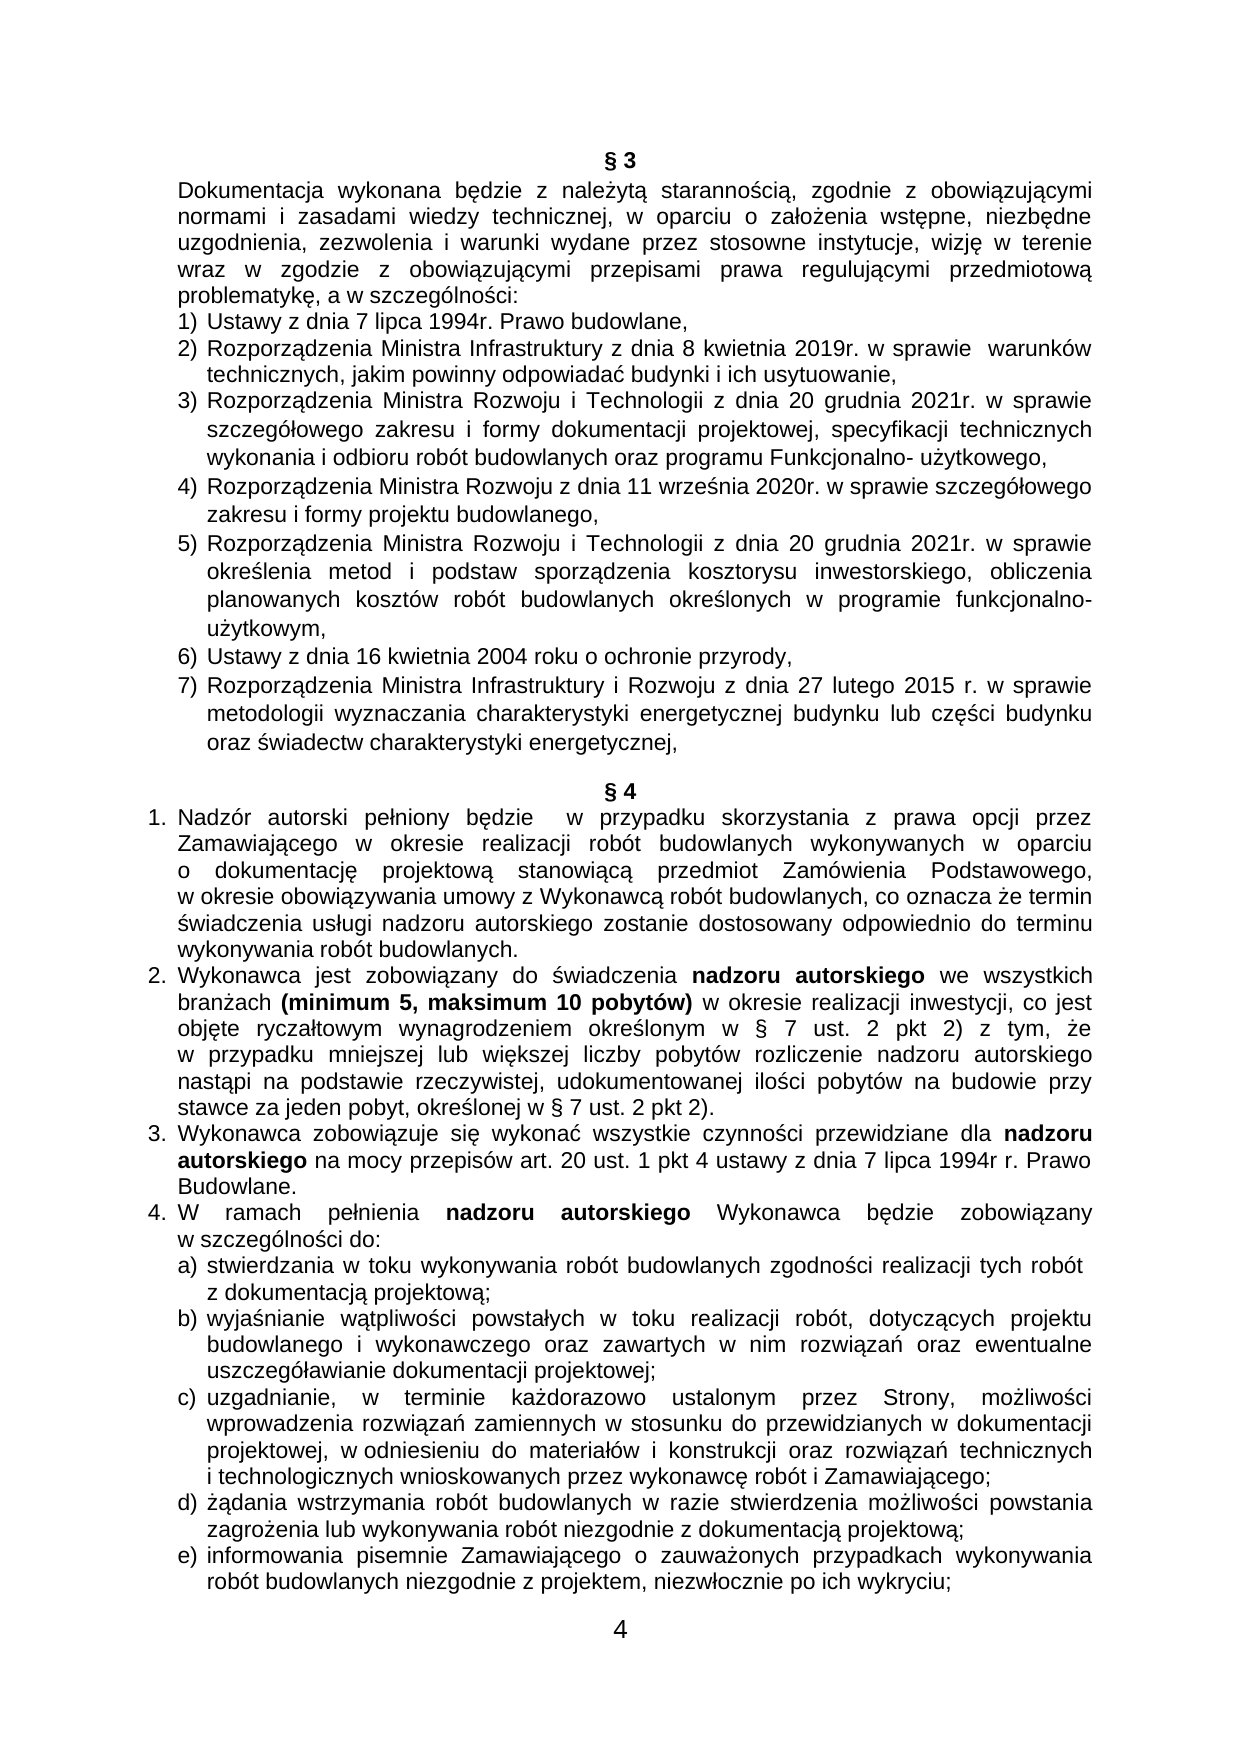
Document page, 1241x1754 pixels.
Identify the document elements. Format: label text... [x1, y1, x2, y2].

list Rozporządzenia Ministra Rozwoju i Technologii z dnia 20 grudnia 2021r. w sprawie szczegółowego zakresu i formy dokumentacji projektowej, specyfikacji technicznych wykonania i odbioru robót budowlanych oraz programu Funkcjonalno- użytkowego, [177, 387, 1093, 471]
list Ustawy z dnia 7 lipca 1994r. Prawo budowlane, [177, 308, 1093, 335]
list wyjaśnianie wątpliwości powstałych w toku realizacji robót, dotyczących projektu budowlanego i wykonawczego oraz zawartych w nim rozwiązań oraz ewentualne uszczegóławianie dokumentacji projektowej; [177, 1305, 1093, 1384]
list Nadzór autorski pełniony będzie w przypadku skorzystania z prawa opcji przez Zamawiającego w okresie realizacji robót budowlanych wykonywanych w oparciu o dokumentację projektową stanowiącą przedmiot Zamówienia Podstawowego, w okresie obowiązywania umowy z Wykonawcą robót budowlanych, co oznacza że termin świadczenia usługi nadzoru autorskiego zostanie dostosowany odpowiednio do terminu wykonywania robót budowlanych. [148, 804, 1093, 962]
list Wykonawca zobowiązuje się wykonać wszystkie czynności przewidziane dla nadzoru autorskiego na mocy przepisów art. 20 ust. 1 pkt 4 ustawy z dnia 7 lipca 1994r r. Prawo Budowlane. [148, 1120, 1093, 1199]
list żądania wstrzymania robót budowlanych w razie stwierdzenia możliwości powstania zagrożenia lub wykonywania robót niezgodnie z dokumentacją projektową; [177, 1489, 1093, 1542]
list W ramach pełnienia nadzoru autorskiego Wykonawca będzie zobowiązany w szczególności do: [148, 1199, 1093, 1252]
list Rozporządzenia Ministra Infrastruktury z dnia 8 kwietnia 2019r. w sprawie warunków technicznych, jakim powinny odpowiadać budynki i ich usytuowanie, [177, 335, 1093, 387]
list Rozporządzenia Ministra Rozwoju z dnia 11 września 2020r. w sprawie szczegółowego zakresu i formy projektu budowlanego, [177, 473, 1093, 527]
list informowania pisemnie Zamawiającego o zauważonych przypadkach wykonywania robót budowlanych niezgodnie z projektem, niezwłocznie po ich wykryciu; [177, 1542, 1093, 1595]
list Rozporządzenia Ministra Rozwoju i Technologii z dnia 20 grudnia 2021r. w sprawie określenia metod i podstaw sporządzenia kosztorysu inwestorskiego, obliczenia planowanych kosztów robót budowlanych określonych w programie funkcjonalno- użytkowym, [177, 529, 1093, 641]
list § 4 [148, 778, 1093, 804]
list Dokumentacja wykonana będzie z należytą starannością, zgodnie z obowiązującymi normami i zasadami wiedzy technicznej, w oparciu o założenia wstępne, niezbędne uzgodnienia, zezwolenia i warunki wydane przez stosowne instytucje, wizję w terenie wraz w zgodzie z obowiązującymi przepisami prawa regulującymi przedmiotową problematykę, a w szczególności: [177, 177, 1093, 308]
list uzgadnianie, w terminie każdorazowo ustalonym przez Strony, możliwości wprowadzenia rozwiązań zamiennych w stosunku do przewidzianych w dokumentacji projektowej, w odniesieniu do materiałów i konstrukcji oraz rozwiązań technicznych i technologicznych wnioskowanych przez wykonawcę robót i Zamawiającego; [177, 1384, 1093, 1489]
list Rozporządzenia Ministra Infrastruktury i Rozwoju z dnia 27 lutego 2015 r. w sprawie metodologii wyznaczania charakterystyki energetycznej budynku lub części budynku oraz świadectw charakterystyki energetycznej, [177, 672, 1093, 755]
list Ustawy z dnia 16 kwietnia 2004 roku o ochronie przyrody, [177, 643, 1093, 670]
list stwierdzania w toku wykonywania robót budowlanych zgodności realizacji tych robót z dokumentacją projektową; [177, 1252, 1093, 1305]
list Wykonawca jest zobowiązany do świadczenia nadzoru autorskiego we wszystkich branżach (minimum 5, maksimum 10 pobytów) w okresie realizacji inwestycji, co jest objęte ryczałtowym wynagrodzeniem określonym w § 7 ust. 2 pkt 2) z tym, że w przypadku mniejszej lub większej liczby pobytów rozliczenie nadzoru autorskiego nastąpi na podstawie rzeczywistej, udokumentowanej ilości pobytów na budowie przy stawce za jeden pobyt, określonej w § 7 ust. 2 pkt 2). [148, 962, 1093, 1120]
text § 3 [148, 147, 1093, 174]
